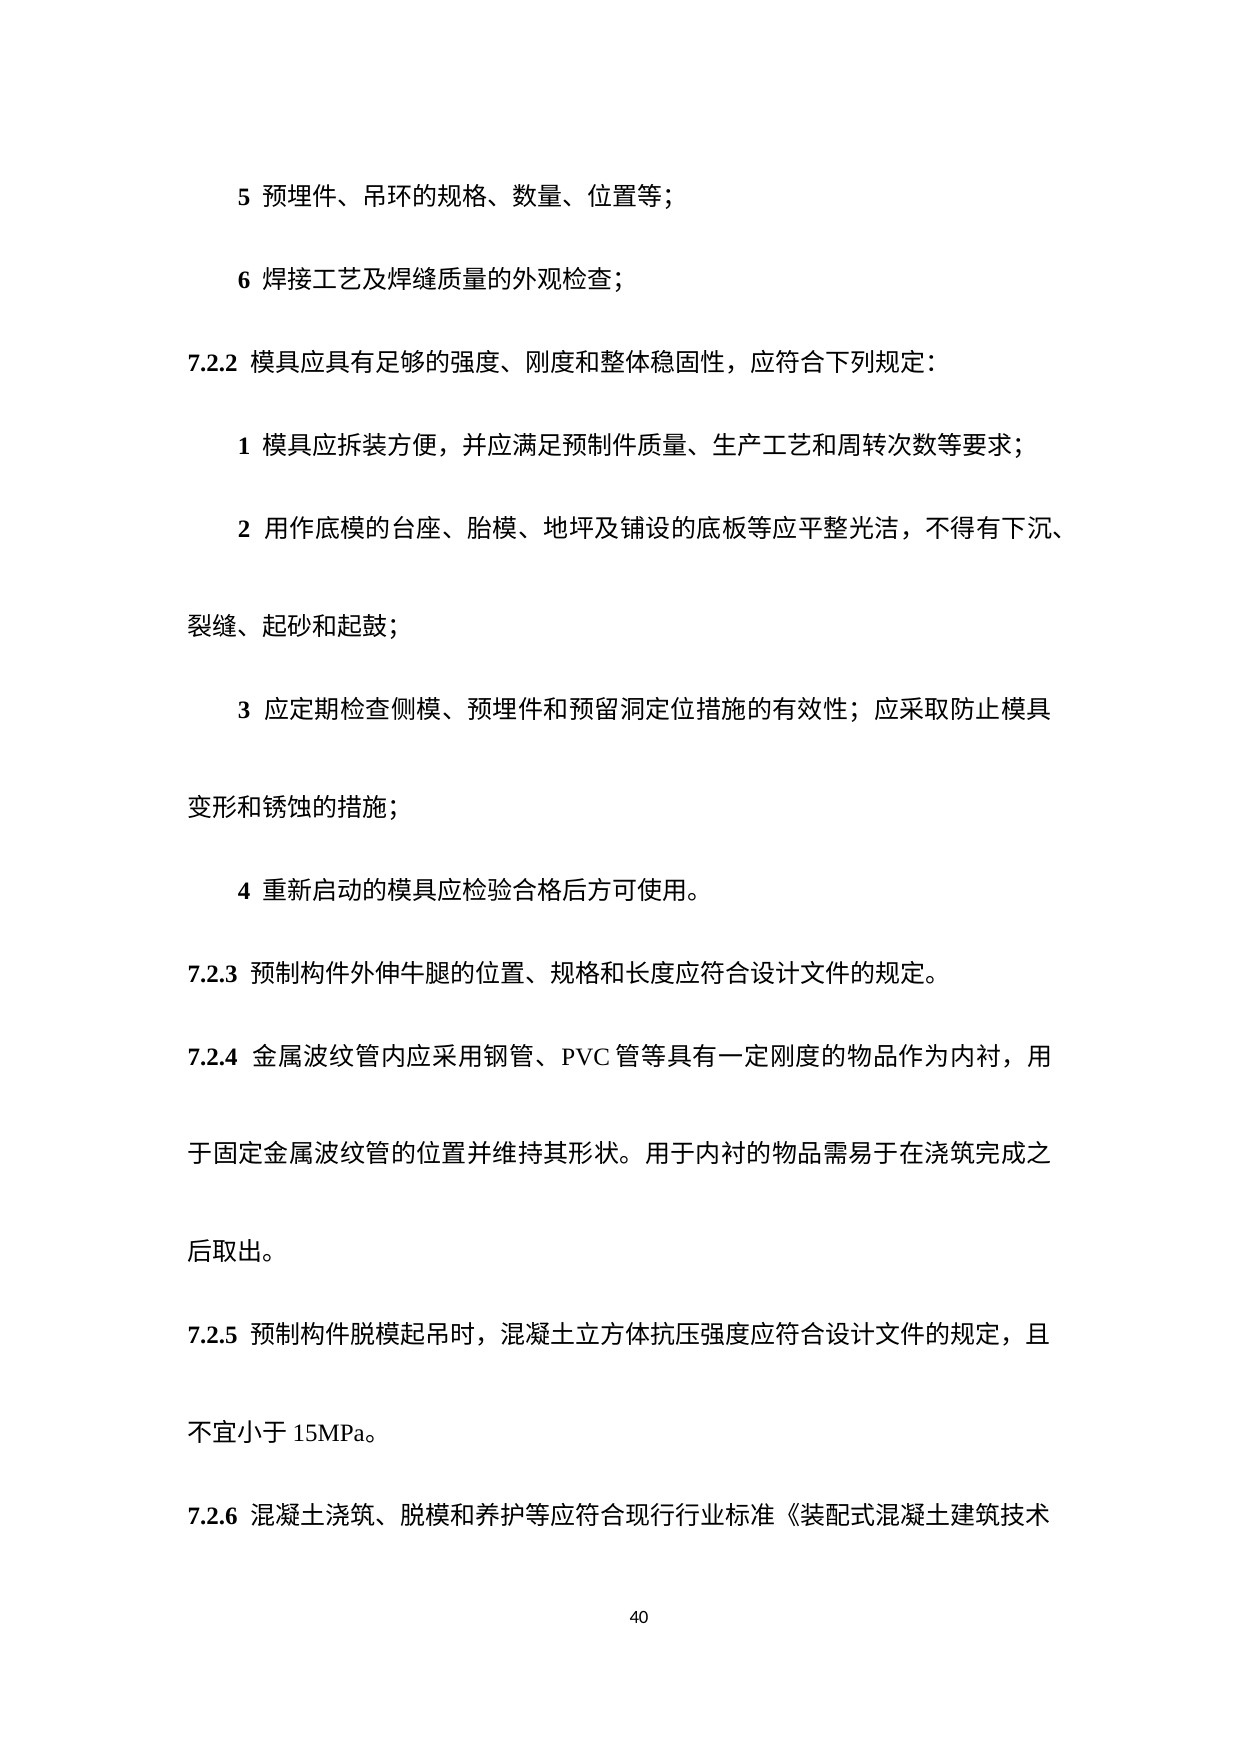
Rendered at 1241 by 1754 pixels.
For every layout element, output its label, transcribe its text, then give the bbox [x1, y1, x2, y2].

text 3 应定期检查侧模、预埋件和预留洞定位措施的有效性；应采取防止模具变形和锈蚀的措施； [187, 675, 1053, 838]
text 7.2.4 金属波纹管内应采用钢管、PVC管等具有一定刚度的物品作为内衬，用于固定金属波纹管的位置并维持其形状。用于内衬的物品需易于在浇筑完成之后取出。 [187, 1022, 1053, 1282]
text 4 重新启动的模具应检验合格后方可使用。 [187, 856, 1053, 921]
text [187, 1481, 1053, 1546]
text 6 焊接工艺及焊缝质量的外观检查； [187, 245, 1053, 310]
text 5 预埋件、吊环的规格、数量、位置等； [187, 162, 1053, 227]
text 7.2.3 预制构件外伸牛腿的位置、规格和长度应符合设计文件的规定。 [187, 939, 1053, 1004]
text 1 模具应拆装方便，并应满足预制件质量、生产工艺和周转次数等要求； [187, 411, 1053, 476]
text 2 用作底模的台座、胎模、地坪及铺设的底板等应平整光洁，不得有下沉、裂缝、起砂和起鼓； [187, 494, 1053, 657]
text 7.2.2 模具应具有足够的强度、刚度和整体稳固性，应符合下列规定： [187, 328, 1053, 393]
text 7.2.5 预制构件脱模起吊时，混凝土立方体抗压强度应符合设计文件的规定，且不宜小于15MPa。 [187, 1300, 1053, 1463]
